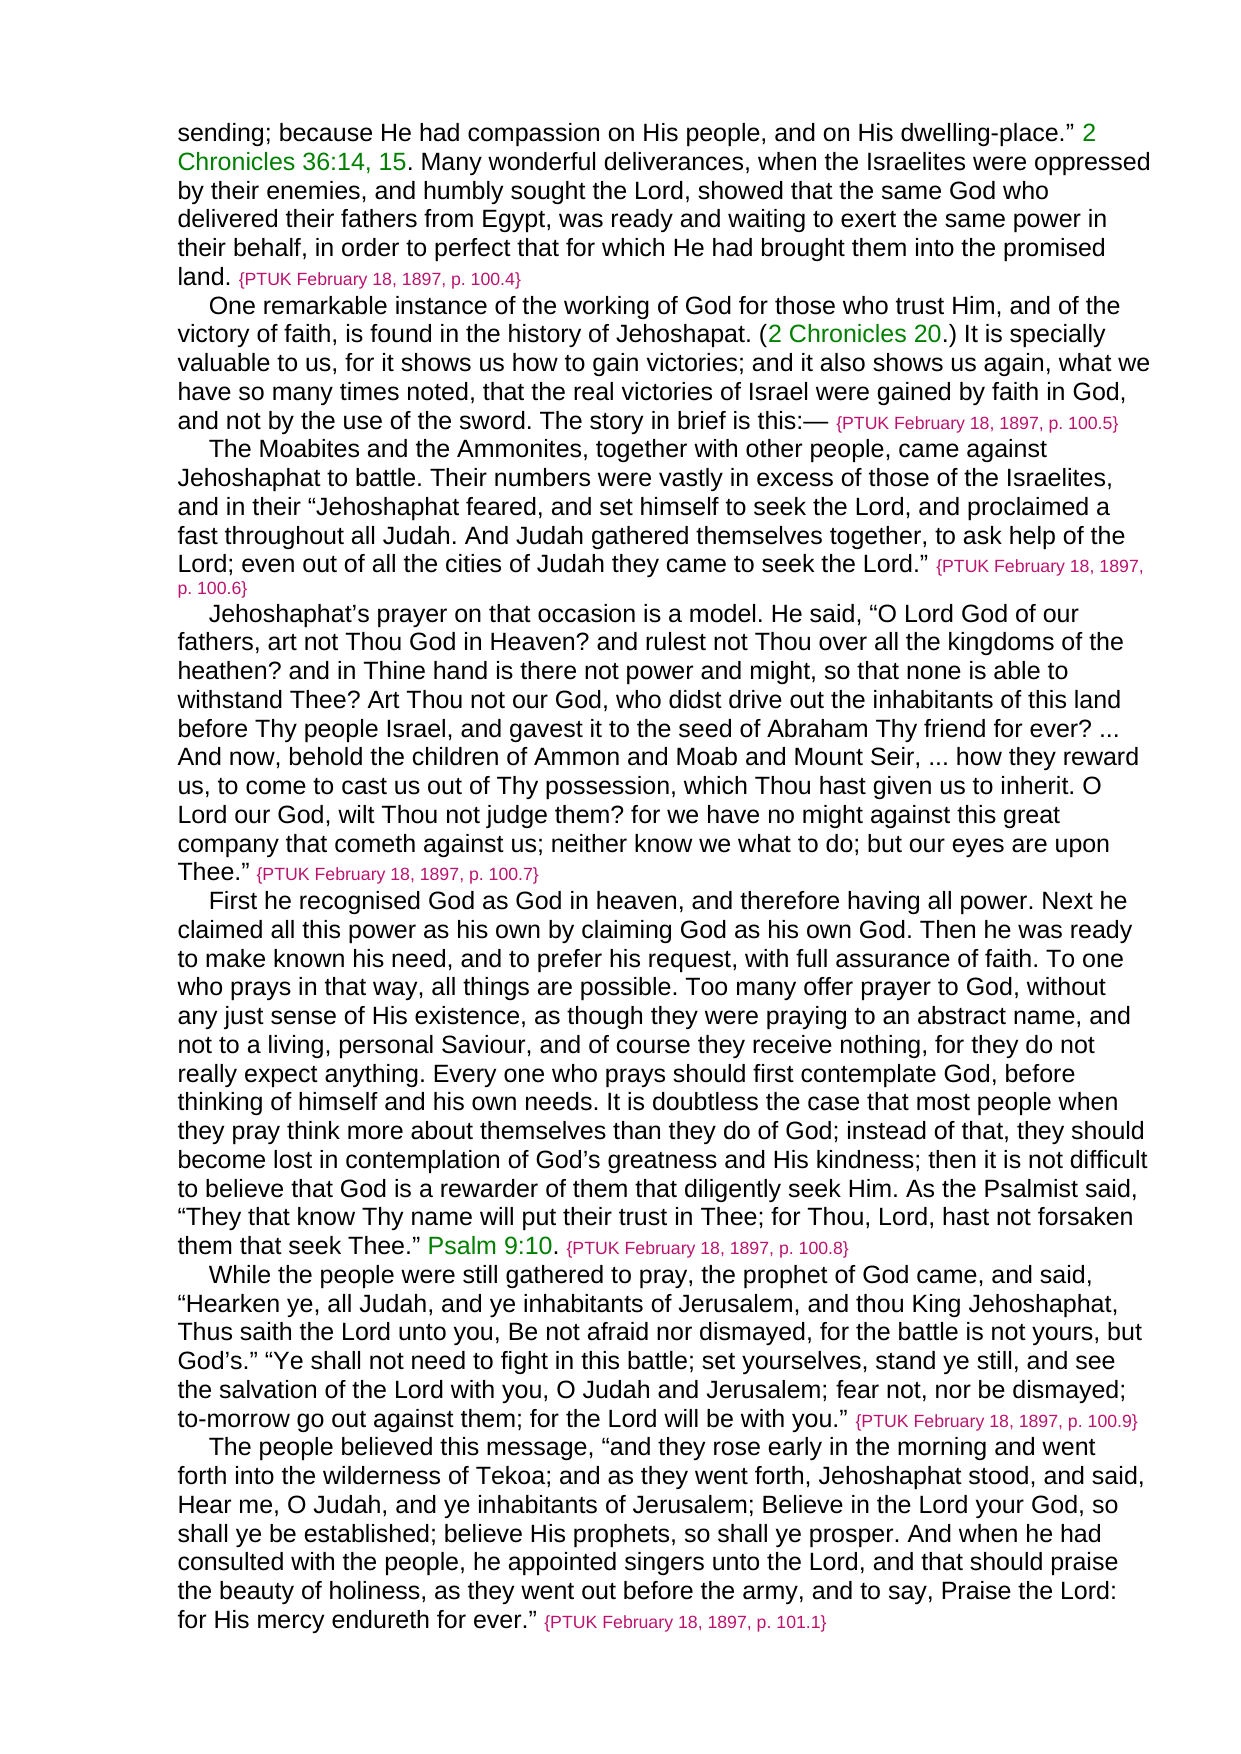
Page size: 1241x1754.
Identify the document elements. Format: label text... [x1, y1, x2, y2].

text The people believed this message, “and they rose early in the morning and went forth into the wilderness of Tekoa; and as they went forth, Jehoshaphat stood, and said, Hear me, O Judah, and ye inhabitants of Jerusalem; Believe in the Lord your God, so shall ye be established; believe His prophets, so shall ye prosper. And when he had consulted with the people, he appointed singers unto the Lord, and that should praise the beauty of holiness, as they went out before the army, and to say, Praise the Lord: for His mercy endureth for ever.” {PTUK February 18, 1897, p. 101.1} [177, 1432, 1152, 1633]
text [177, 118, 1152, 291]
text First he recognised God as God in heaven, and therefore having all power. Next he claimed all this power as his own by claiming God as his own God. Then he was ready to make known his need, and to prefer his request, with full assurance of faith. To one who prays in that way, all things are possible. Too many offer prayer to God, without any just sense of His existence, as though they were praying to an abstract name, and not to a living, personal Saviour, and of course they receive nothing, for they do not really expect anything. Every one who prays should first contemplate God, before thinking of himself and his own needs. It is doubtless the case that most people when they pray think more about themselves than they do of God; instead of that, they should become lost in contemplation of God’s greatness and His kindness; then it is not difficult to believe that God is a rewarder of them that diligently seek Him. As the Psalmist said, “They that know Thy name will put their trust in Thee; for Thou, Lord, hast not forsaken them that seek Thee.” Psalm 9:10. {PTUK February 18, 1897, p. 100.8} [177, 886, 1152, 1260]
text While the people were still gathered to pray, the prophet of God came, and said, “Hearken ye, all Judah, and ye inhabitants of Jerusalem, and thou King Jehoshaphat, Thus saith the Lord unto you, Be not afraid nor dismayed, for the battle is not yours, but God’s.” “Ye shall not need to fight in this battle; set yourselves, stand ye still, and see the salvation of the Lord with you, O Judah and Jerusalem; fear not, nor be dismayed; to-morrow go out against them; for the Lord will be with you.” {PTUK February 18, 1897, p. 100.9} [177, 1260, 1152, 1432]
text The Moabites and the Ammonites, together with other people, came against Jehoshaphat to battle. Their numbers were vastly in excess of those of the Israelites, and in their “Jehoshaphat feared, and set himself to seek the Lord, and proclaimed a fast throughout all Judah. And Judah gathered themselves together, to ask help of the Lord; even out of all the cities of Judah they came to seek the Lord.” {PTUK February 18, 1897, p. 100.6} [177, 434, 1152, 598]
text One remarkable instance of the working of God for those who trust Him, and of the victory of faith, is found in the history of Jehoshapat. (2 Chronicles 20.) It is specially valuable to us, for it shows us how to gain victories; and it also shows us again, what we have so many times noted, that the real victories of Israel were gained by faith in God, and not by the use of the sword. The story in brief is this:— {PTUK February 18, 1897, p. 100.5} [177, 291, 1152, 434]
text Jehoshaphat’s prayer on that occasion is a model. He said, “O Lord God of our fathers, art not Thou God in Heaven? and rulest not Thou over all the kingdoms of the heathen? and in Thine hand is there not power and might, so that none is able to withstand Thee? Art Thou not our God, who didst drive out the inhabitants of this land before Thy people Israel, and gavest it to the seed of Abraham Thy friend for ever? ... And now, behold the children of Ammon and Moab and Mount Seir, ... how they reward us, to come to cast us out of Thy possession, which Thou hast given us to inherit. O Lord our God, wilt Thou not judge them? for we have no might against this great company that cometh against us; neither know we what to do; but our eyes are upon Thee.” {PTUK February 18, 1897, p. 100.7} [177, 598, 1152, 886]
